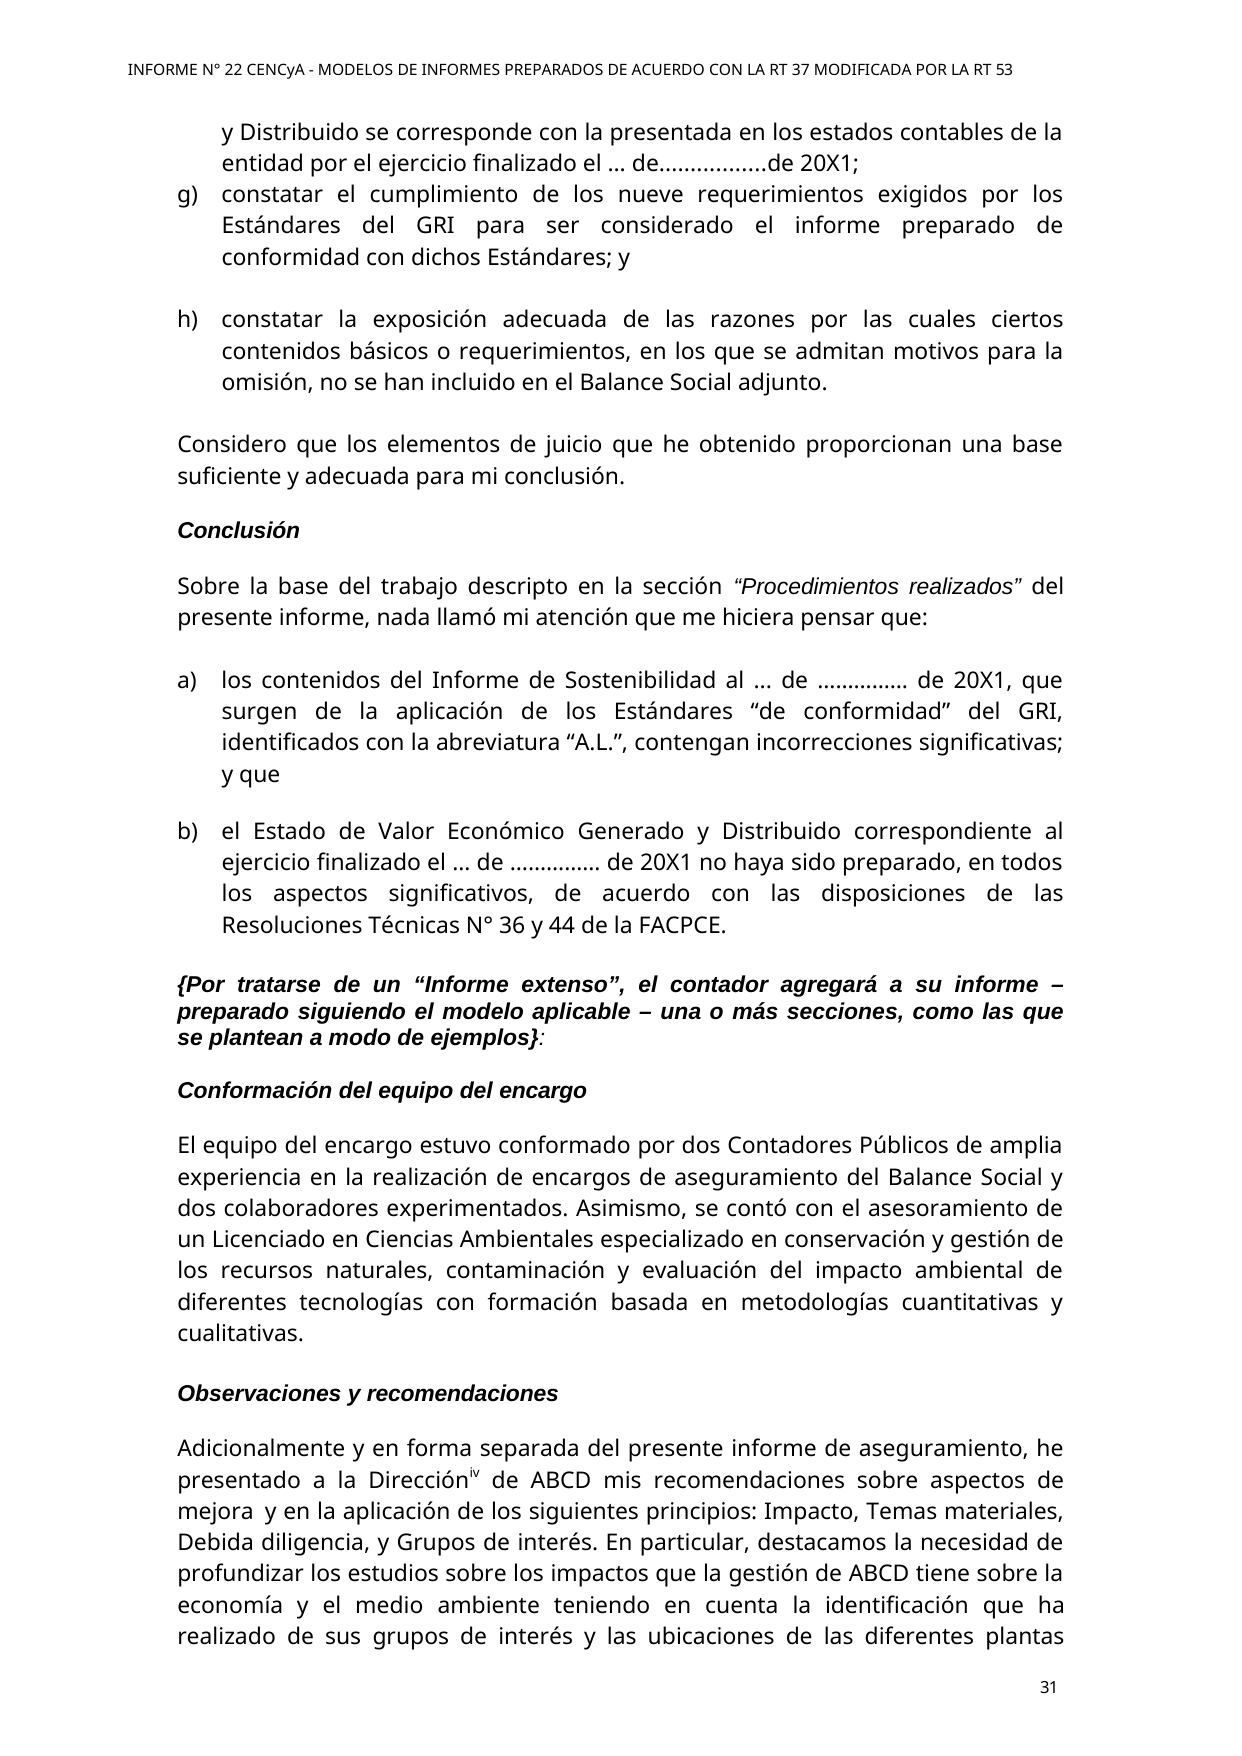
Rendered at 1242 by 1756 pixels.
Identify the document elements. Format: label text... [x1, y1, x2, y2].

list el Estado de Valor Económico Generado y Distribuido correspondiente al ejercicio finalizado el … de …………… de 20X1 no haya sido preparado, en todos los aspectos significativos, de acuerdo con las disposiciones de las Resoluciones Técnicas N° 36 y 44 de la FACPCE. [177, 815, 1064, 940]
text Sobre la base del trabajo descripto en la sección “Procedimientos realizados” del presente informe, nada llamó mi atención que me hiciera pensar que: [177, 570, 1064, 632]
subtitle Observaciones y recomendaciones [177, 1379, 1077, 1406]
text y Distribuido se corresponde con la presentada en los estados contables de la entidad por el ejercicio finalizado el … de de 20X1; [221, 116, 1063, 178]
text Considero que los elementos de juicio que he obtenido proporcionan una base suficiente y adecuada para mi conclusión. [177, 428, 1064, 491]
text Conformación del equipo del encargo [177, 1077, 1077, 1103]
list constatar la exposición adecuada de las razones por las cuales ciertos contenidos básicos o requerimientos, en los que se admitan motivos para la omisión, no se han incluido en el Balance Social adjunto. [177, 303, 1064, 397]
list constatar el cumplimiento de los nueve requerimientos exigidos por los Estándares del GRI para ser considerado el informe preparado de conformidad con dichos Estándares; y [177, 178, 1064, 272]
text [177, 1432, 1065, 1651]
list los contenidos del Informe de Sostenibilidad al ... de …………… de 20X1, que surgen de la aplicación de los Estándares “de conformidad” del GRI, identificados con la abreviatura “A.L.”, contengan incorrecciones significativas; y que [177, 664, 1064, 789]
subtitle {Por tratarse de un “Informe extenso”, el contador agregará a su informe – preparado siguiendo el modelo aplicable – una o más secciones, como las que se plantean a modo de ejemplos}: [177, 971, 1065, 1050]
subtitle Conclusión [177, 517, 1077, 543]
text El equipo del encargo estuvo conformado por dos Contadores Públicos de amplia experiencia en la realización de encargos de aseguramiento del Balance Social y dos colaboradores experimentados. Asimismo, se contó con el asesoramiento de un Licenciado en Ciencias Ambientales especializado en conservación y gestión de los recursos naturales, contaminación y evaluación del impacto ambiental de diferentes tecnologías con formación basada en metodologías cuantitativas y cualitativas. [177, 1129, 1064, 1348]
